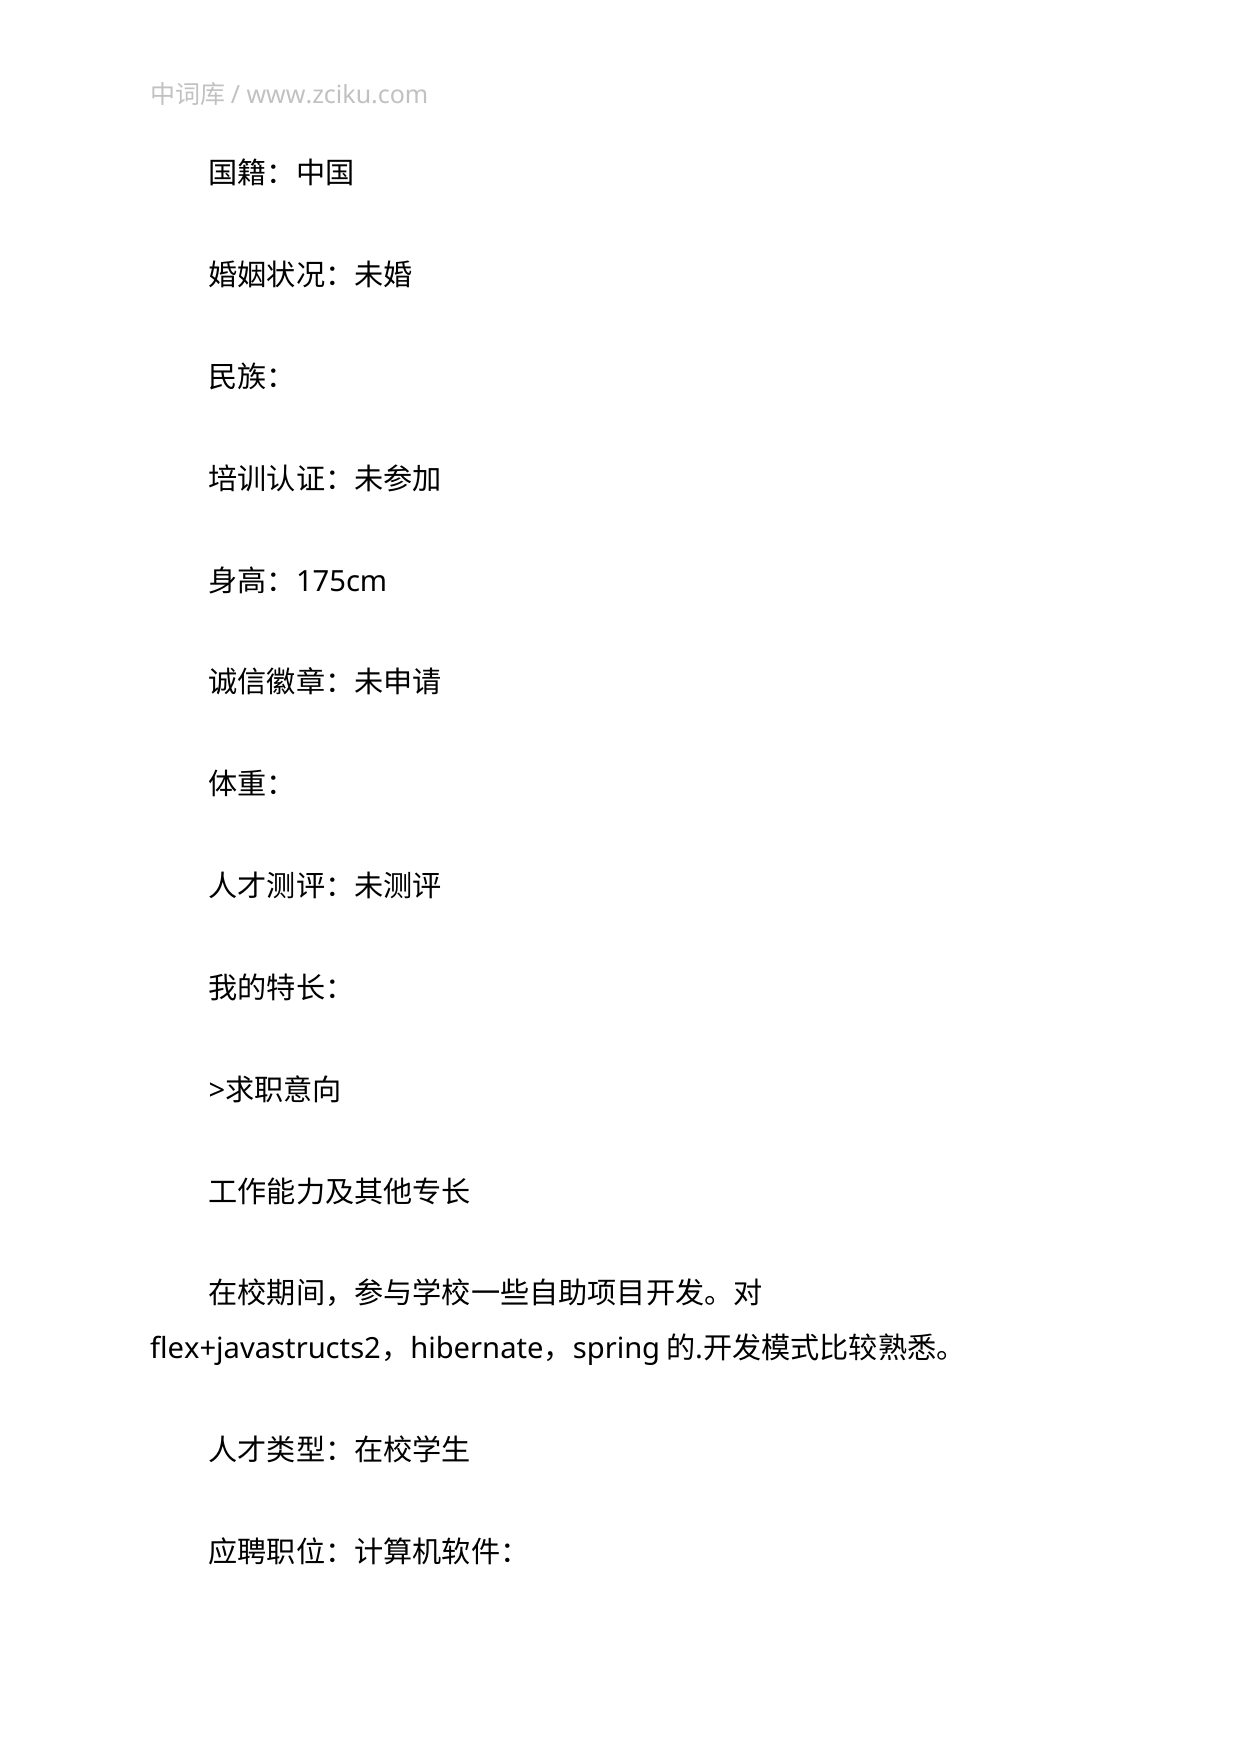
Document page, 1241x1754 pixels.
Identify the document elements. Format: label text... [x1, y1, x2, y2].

text 民族： [150, 353, 1090, 396]
text 人才测评：未测评 [150, 863, 1090, 905]
text 培训认证：未参加 [150, 455, 1090, 498]
text 诚信徽章：未申请 [150, 659, 1090, 701]
text 体重： [150, 761, 1090, 803]
text 人才类型：在校学生 [150, 1427, 1090, 1469]
text 应聘职位：计算机软件： [150, 1528, 1090, 1571]
text 婚姻状况：未婚 [150, 252, 1090, 294]
text >求职意向 [150, 1066, 1090, 1108]
text 我的特长： [150, 964, 1090, 1007]
text 工作能力及其他专长 [150, 1168, 1090, 1210]
text 在校期间，参与学校一些自助项目开发。对flex+javastructs2，hibernate，spring的.开发模式比较熟悉。 [150, 1270, 1090, 1367]
text 国籍：中国 [150, 150, 1090, 192]
text 身高：175cm [150, 557, 1090, 599]
